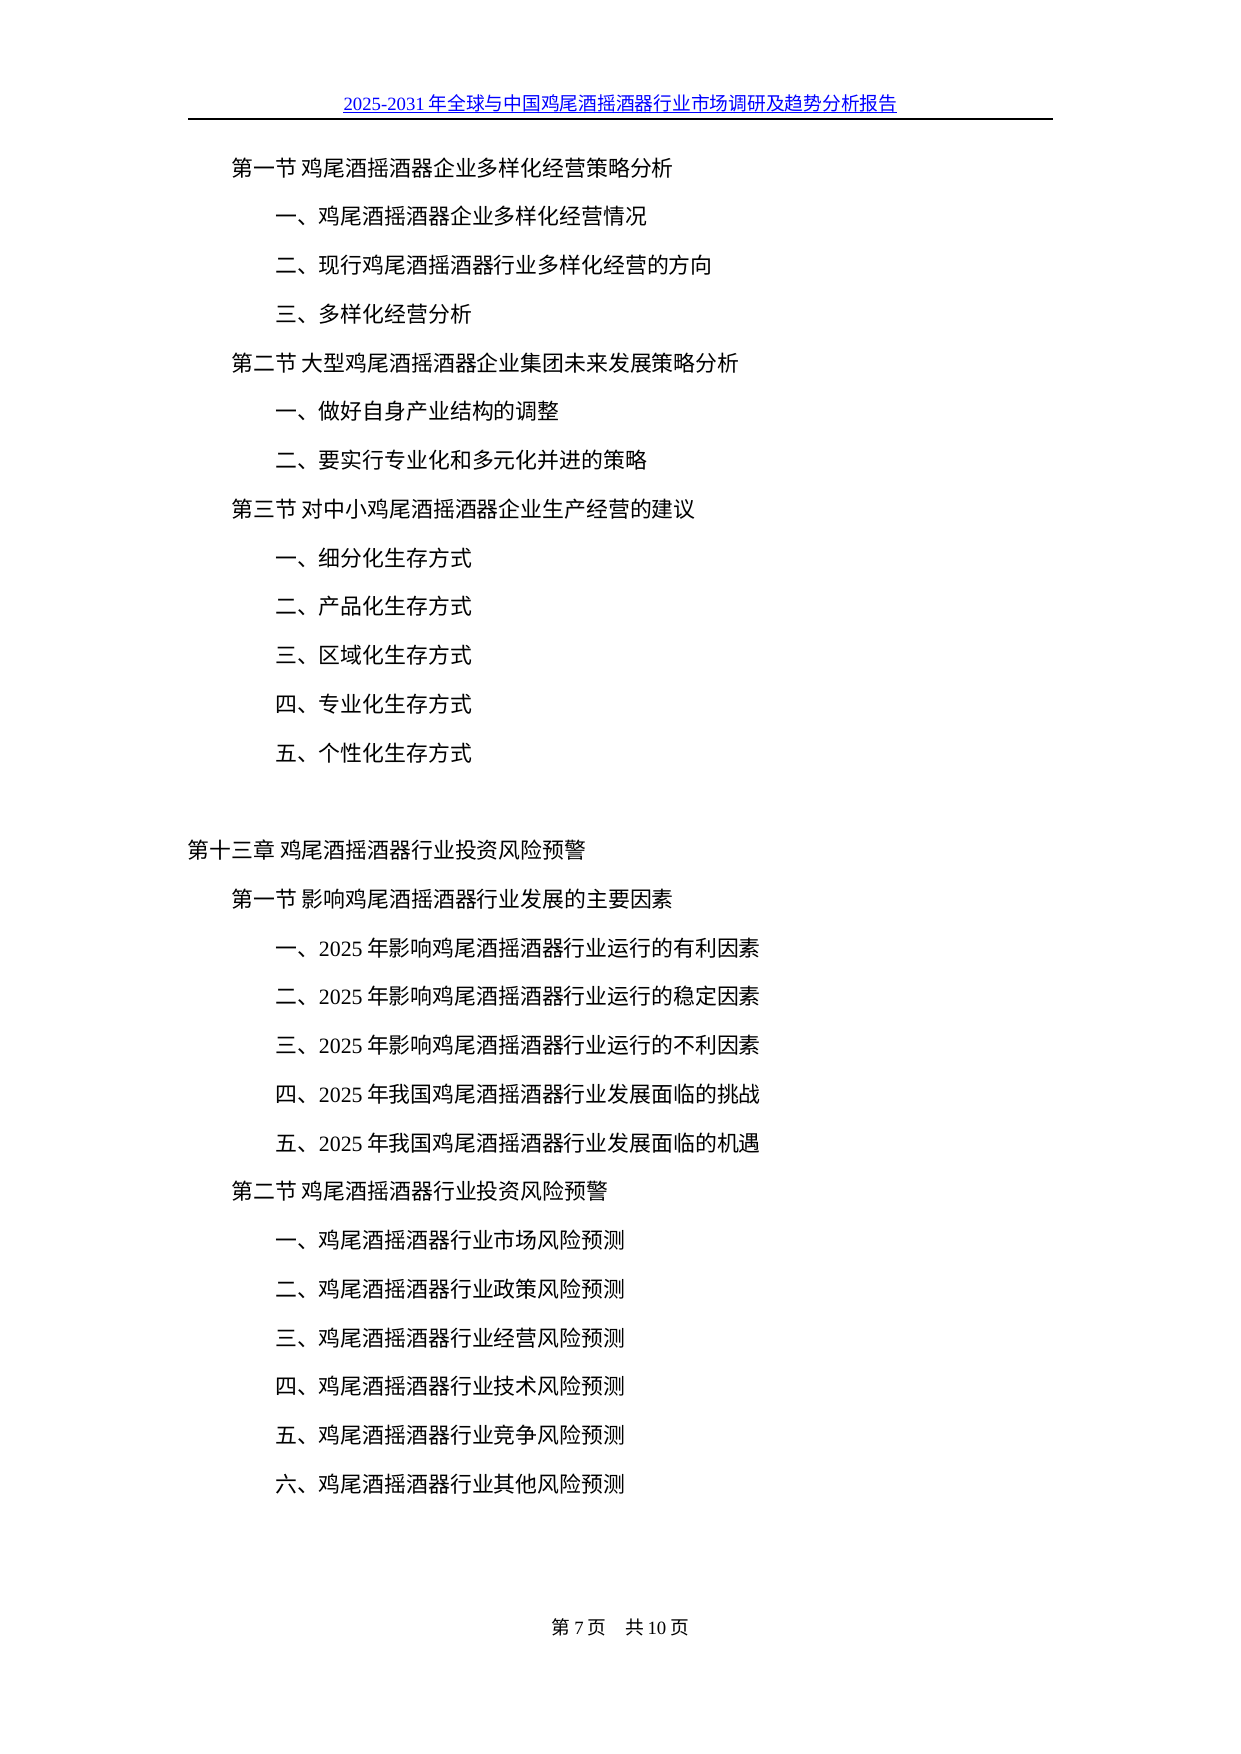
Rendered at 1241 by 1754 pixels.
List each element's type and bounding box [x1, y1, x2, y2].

text [187, 150, 1053, 1499]
